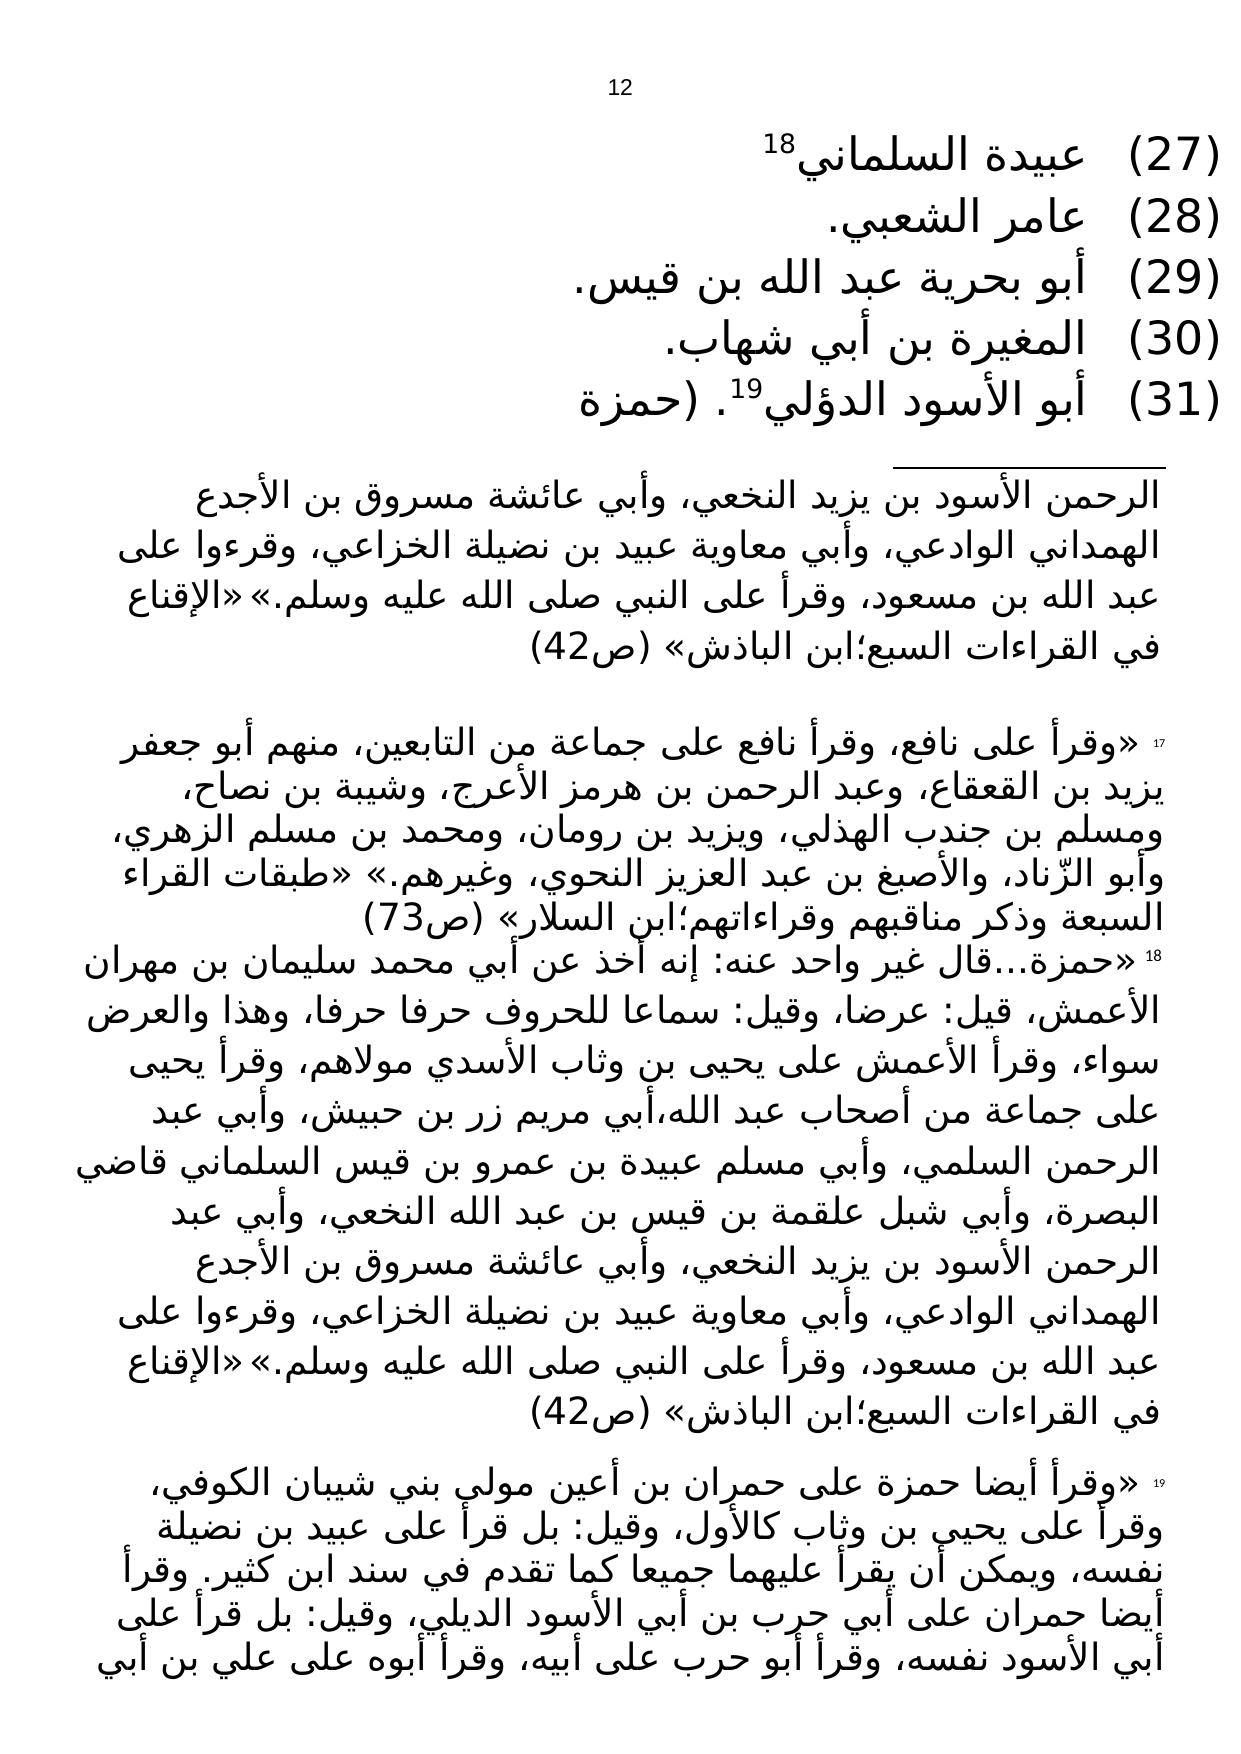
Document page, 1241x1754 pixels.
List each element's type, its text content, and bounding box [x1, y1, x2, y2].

list أبو بحرية عبد الله بن قيس. [75, 251, 1128, 304]
list عامر الشعبي. [75, 189, 1128, 243]
list المغيرة بن أبي شهاب. [75, 312, 1128, 365]
list عبيدة السلماني [75, 128, 1128, 181]
list أبو الأسود الدؤلي. (حمزة [75, 373, 1128, 426]
